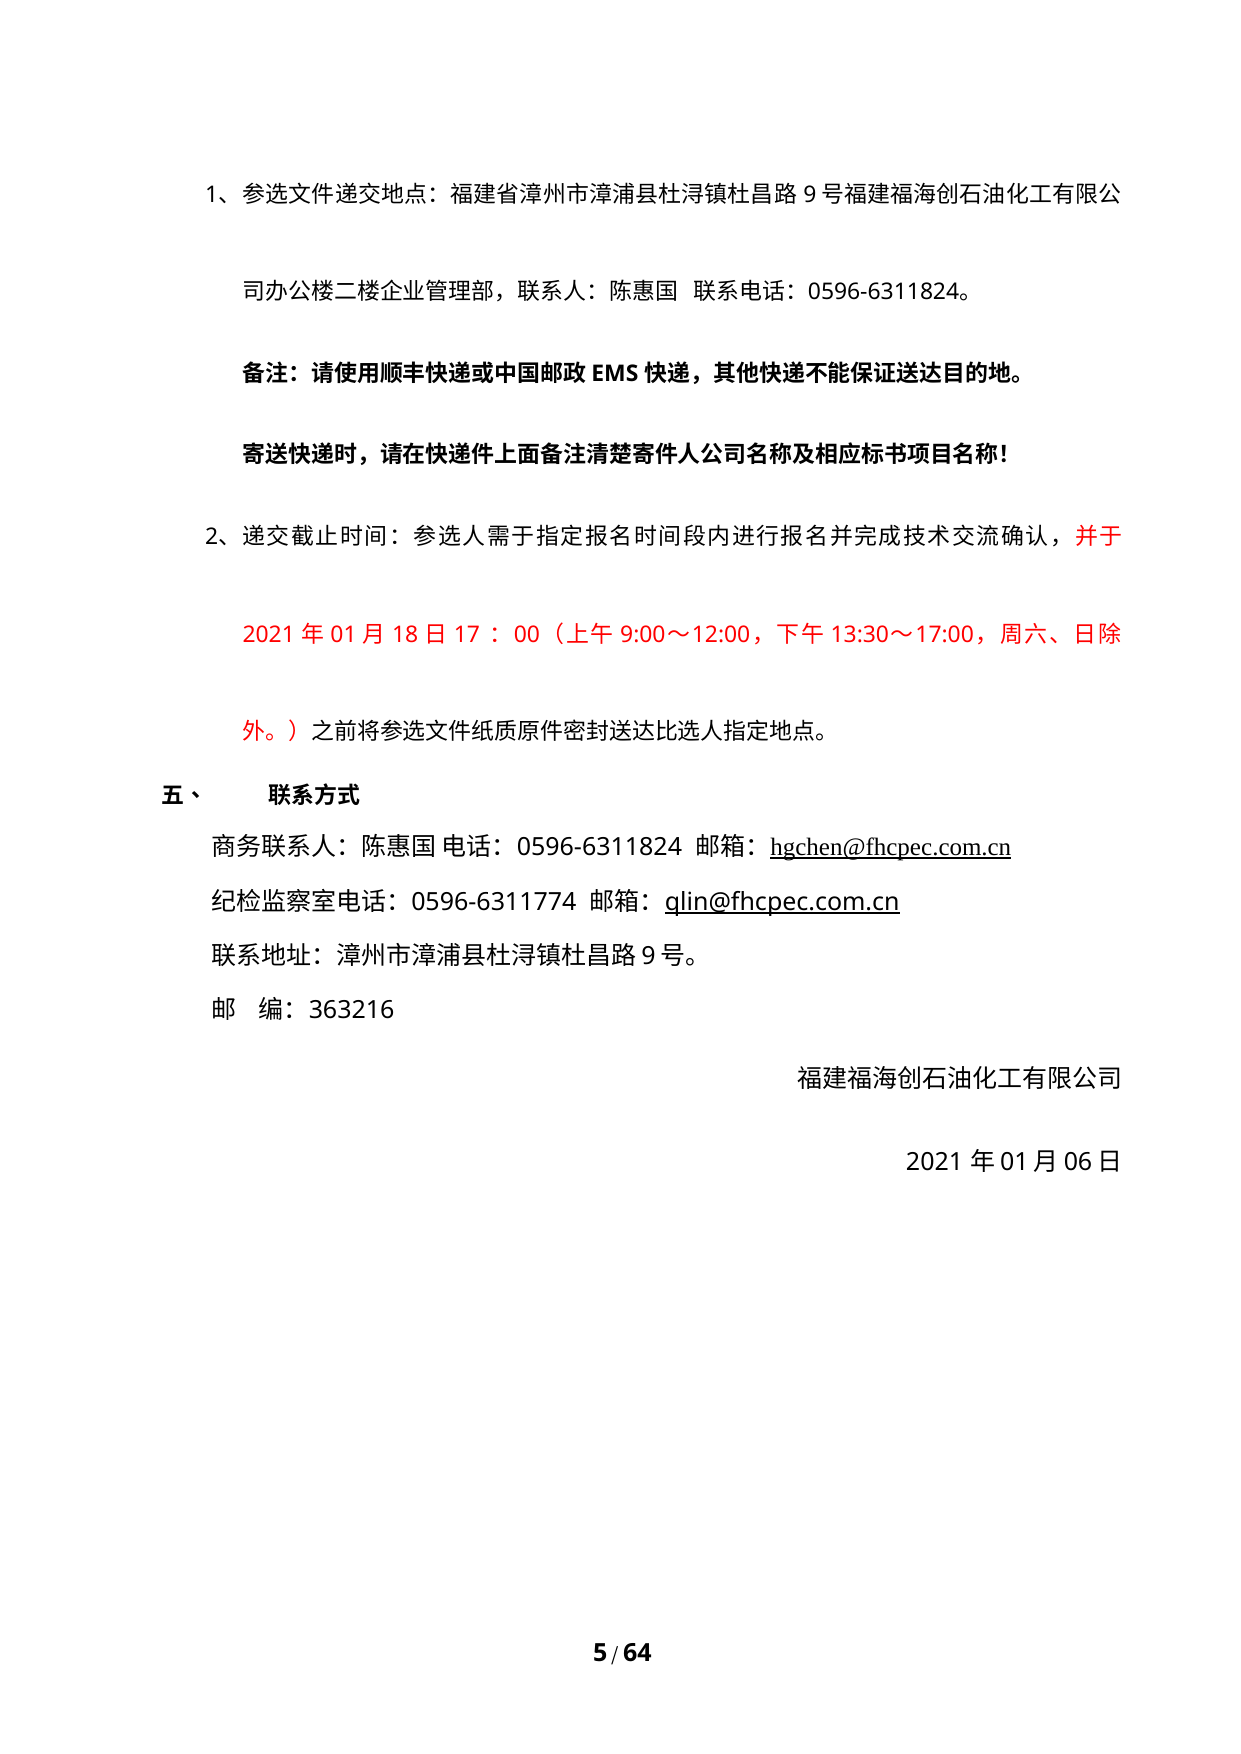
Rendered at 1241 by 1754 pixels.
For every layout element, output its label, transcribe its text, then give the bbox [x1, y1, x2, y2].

list 联系方式 [161, 779, 1122, 811]
text 邮 编：363216 [161, 990, 1122, 1026]
text 联系地址：漳州市漳浦县杜浔镇杜昌路9号。 [161, 936, 1122, 972]
list 寄送快递时，请在快递件上面备注清楚寄件人公司名称及相应标书项目名称！ [242, 421, 1122, 486]
list 递交截止时间：参选人需于指定报名时间段内进行报名并完成技术交流确认，并于2021年01月18日17 ：00（上午9:00～12:00，下午13:30～17:00，周六、日除外。）之前将参选文件纸质原件密封送达比选人指定地点。 [205, 502, 1122, 762]
text 2021 年01月06日 [118, 1127, 1122, 1192]
text 福建福海创石油化工有限公司 [118, 1044, 1122, 1109]
text 商务联系人：陈惠国 电话：0596-6311824 邮箱：hgchen@fhcpec.com.cn [161, 827, 1122, 863]
list 参选文件递交地点：福建省漳州市漳浦县杜浔镇杜昌路9号福建福海创石油化工有限公司办公楼二楼企业管理部，联系人：陈惠国 联系电话：0596-6311824。 [205, 160, 1122, 322]
text 纪检监察室电话：0596-6311774 邮箱：qlin@fhcpec.com.cn [161, 881, 1122, 917]
text 备注：请使用顺丰快递或中国邮政 EMS 快递，其他快递不能保证送达目的地。 [242, 339, 1109, 404]
